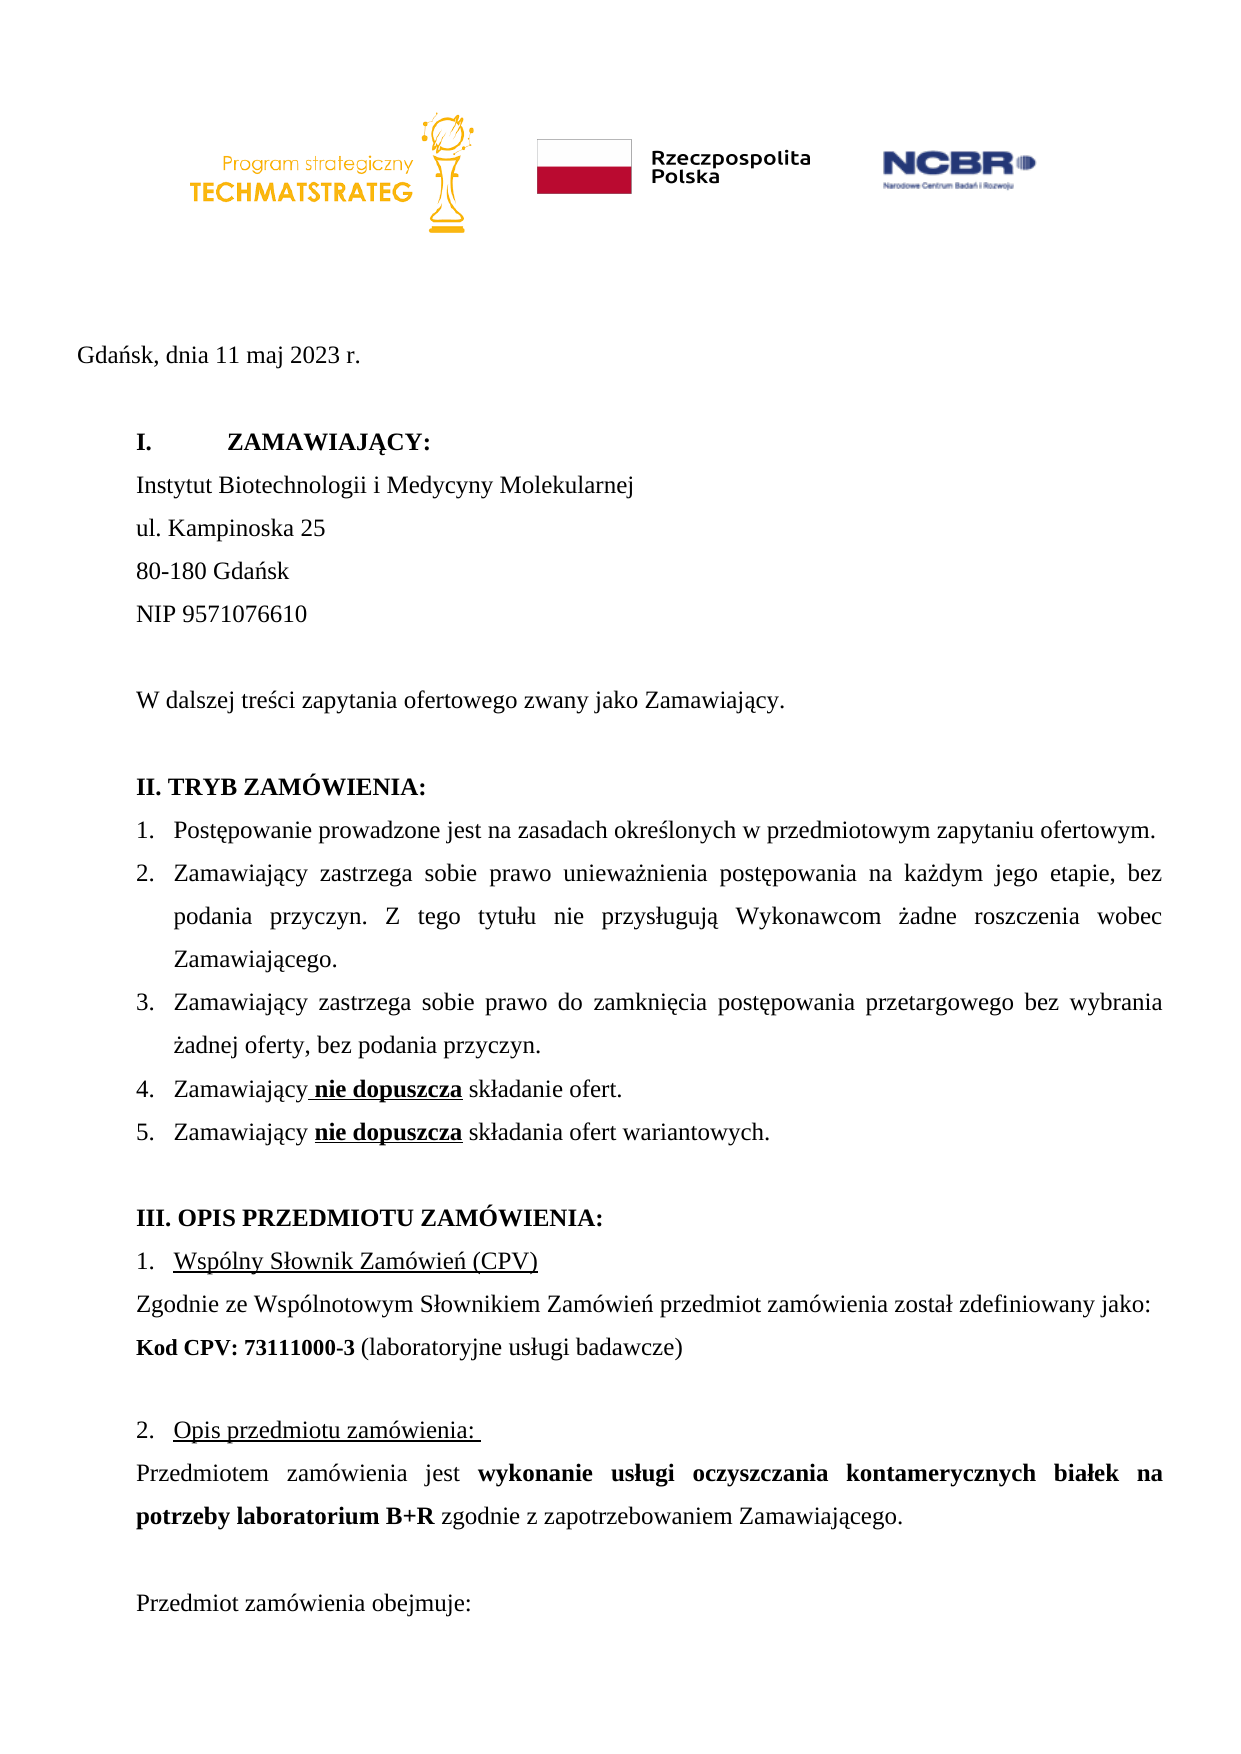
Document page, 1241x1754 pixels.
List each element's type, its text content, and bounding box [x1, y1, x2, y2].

list Wspólny Słownik Zamówień (CPV) [136, 1246, 1163, 1275]
text Kod CPV: 73111000-3 (laboratoryjne usługi badawcze) [136, 1332, 1163, 1361]
text II. TRYB ZAMÓWIENIA: [136, 772, 1163, 801]
text Przedmiot zamówienia obejmuje: [136, 1588, 1163, 1616]
text Instytut Biotechnologii i Medycyny Molekularnej [77, 470, 1163, 499]
text Zgodnie ze Wspólnotowym Słownikiem Zamówień przedmiot zamówienia został zdefiniowany jako: [136, 1289, 1163, 1318]
picture [190, 112, 474, 233]
text III. OPIS PRZEDMIOTU ZAMÓWIENIA: [136, 1203, 1163, 1232]
text W dalszej treści zapytania ofertowego zwany jako Zamawiający. [136, 686, 1163, 714]
list Opis przedmiotu zamówienia: [136, 1415, 1163, 1444]
list Zamawiający nie dopuszcza składania ofert wariantowych. [136, 1117, 1163, 1146]
list Zamawiający nie dopuszcza składanie ofert. [136, 1074, 1163, 1102]
list Zamawiający zastrzega sobie prawo unieważnienia postępowania na każdym jego etapie, bez podania przyczyn. Z tego tytułu nie przysługują Wykonawcom żadne roszczenia wobec Zamawiającego. [136, 858, 1163, 973]
list ZAMAWIAJĄCY: [136, 427, 1163, 456]
text NIP 9571076610 [136, 599, 1163, 628]
text Przedmiotem zamówienia jest wykonanie usługi oczyszczania kontamerycznych białek na potrzeby laboratorium B+R zgodnie z zapotrzebowaniem Zamawiającego. [136, 1458, 1163, 1530]
list Postępowanie prowadzone jest na zasadach określonych w przedmiotowym zapytaniu ofertowym. [136, 815, 1163, 844]
text Gdańsk, dnia 11 maj 2023 r. [77, 341, 1163, 369]
list Zamawiający zastrzega sobie prawo do zamknięcia postępowania przetargowego bez wybrania żadnej oferty, bez podania przyczyn. [136, 987, 1163, 1059]
text 80-180 Gdańsk [136, 556, 1163, 585]
picture [516, 121, 1090, 225]
text ul. Kampinoska 25 [136, 513, 1163, 542]
